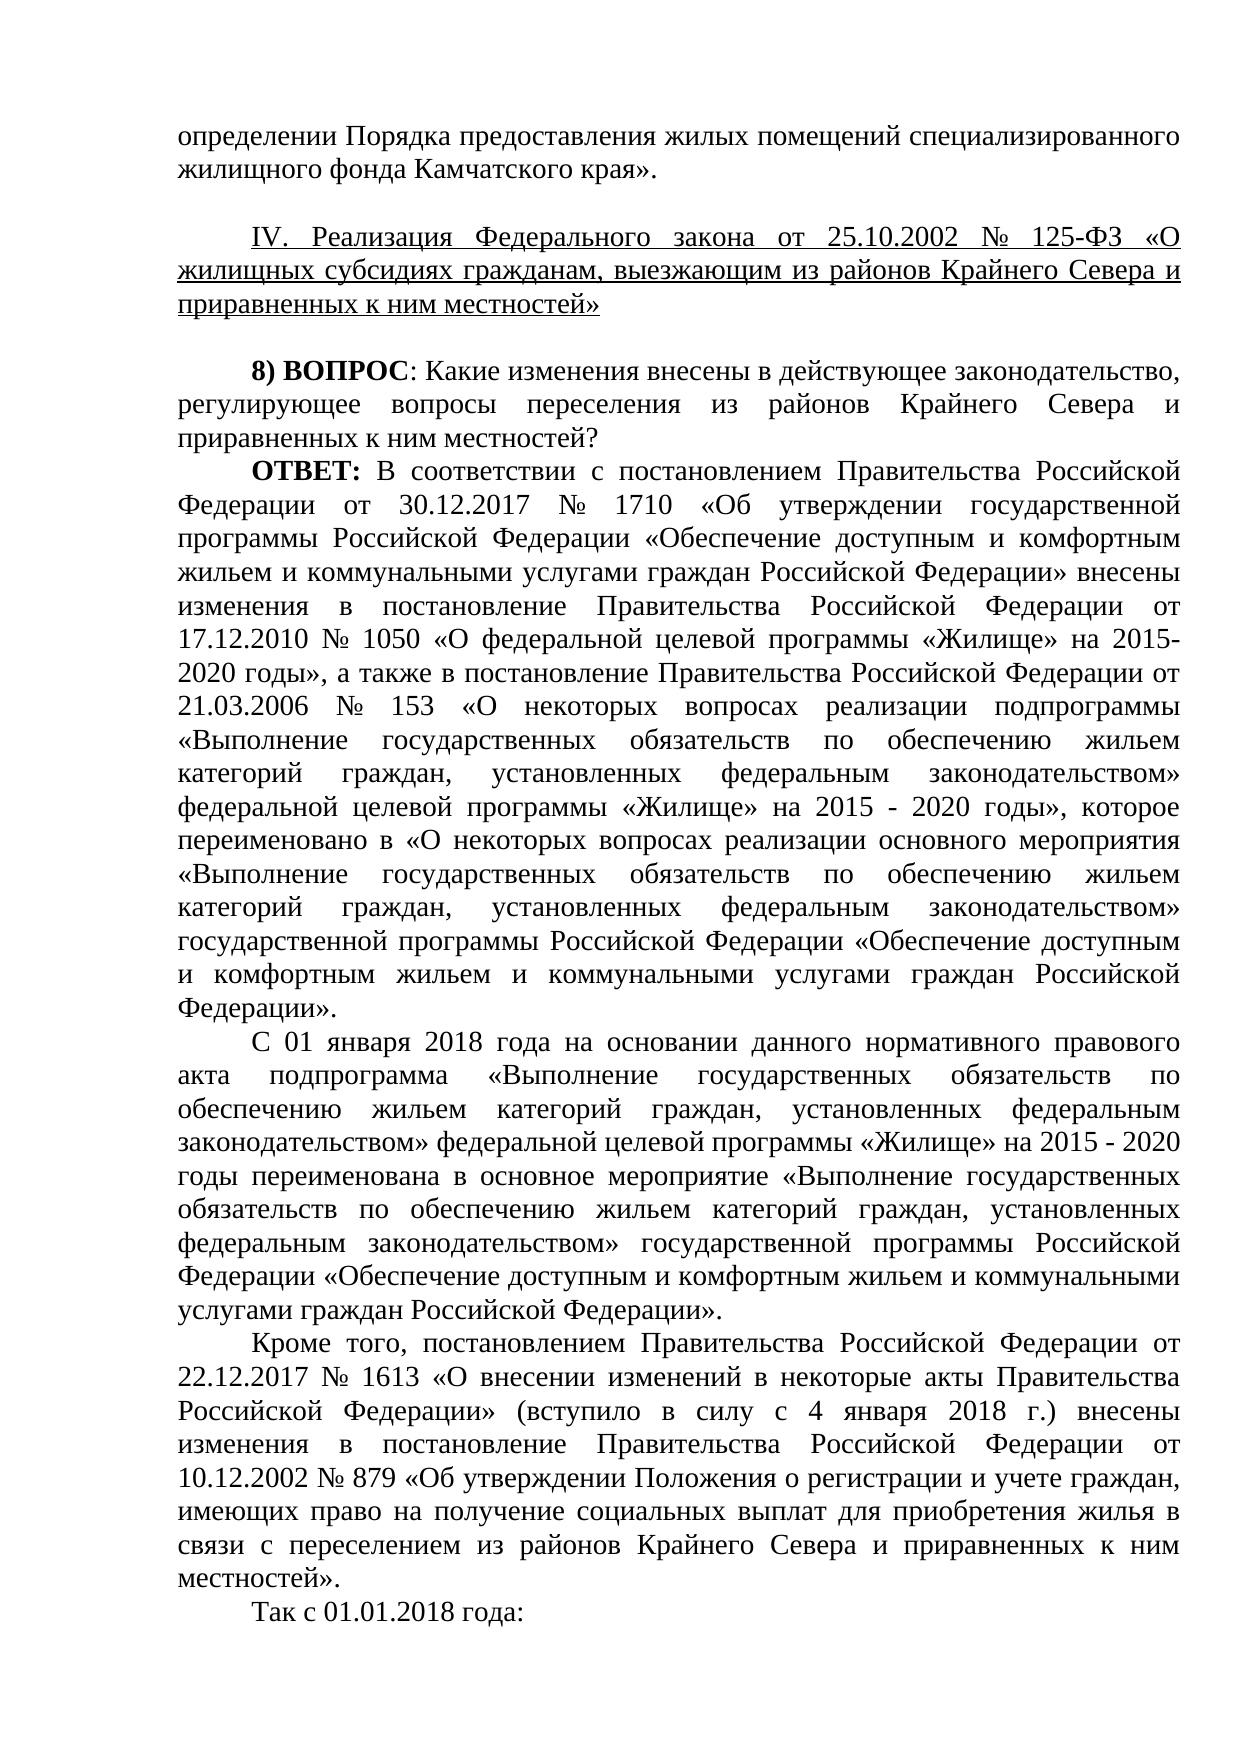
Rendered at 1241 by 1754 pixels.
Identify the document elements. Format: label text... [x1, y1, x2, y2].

text ОТВЕТ: В соответствии с постановлением Правительства Российской Федерации от 30.12.2017 № 1710 «Об утверждении государственной программы Российской Федерации «Обеспечение доступным и комфортным жильем и коммунальными услугами граждан Российской Федерации» внесены изменения в постановление Правительства Российской Федерации от 17.12.2010 № 1050 «О федеральной целевой программы «Жилище» на 2015-2020 годы», а также в постановление Правительства Российской Федерации от 21.03.2006 № 153 «О некоторых вопросах реализации подпрограммы «Выполнение государственных обязательств по обеспечению жильем категорий граждан, установленных федеральным законодательством» федеральной целевой программы «Жилище» на 2015 - 2020 годы», которое переименовано в «О некоторых вопросах реализации основного мероприятия «Выполнение государственных обязательств по обеспечению жильем категорий граждан, установленных федеральным законодательством» государственной программы Российской Федерации «Обеспечение доступным и комфортным жильем и коммунальными услугами граждан Российской Федерации». [177, 453, 1181, 1024]
text Так с 01.01.2018 года: [177, 1594, 1181, 1627]
text 8) ВОПРОС: Какие изменения внесены в действующее законодательство, регулирующее вопросы переселения из районов Крайнего Севера и приравненных к ним местностей? [177, 353, 1181, 453]
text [177, 118, 1181, 185]
text С 01 января 2018 года на основании данного нормативного правового акта подпрограмма «Выполнение государственных обязательств по обеспечению жильем категорий граждан, установленных федеральным законодательством» федеральной целевой программы «Жилище» на 2015 - 2020 годы переименована в основное мероприятие «Выполнение государственных обязательств по обеспечению жильем категорий граждан, установленных федеральным законодательством» государственной программы Российской Федерации «Обеспечение доступным и комфортным жильем и коммунальными услугами граждан Российской Федерации». [177, 1024, 1181, 1326]
text Кроме того, постановлением Правительства Российской Федерации от 22.12.2017 № 1613 «О внесении изменений в некоторые акты Правительства Российской Федерации» (вступило в силу с 4 января 2018 г.) внесены изменения в постановление Правительства Российской Федерации от 10.12.2002 № 879 «Об утверждении Положения о регистрации и учете граждан, имеющих право на получение социальных выплат для приобретения жилья в связи с переселением из районов Крайнего Севера и приравненных к ним местностей». [177, 1326, 1181, 1594]
text IV. Реализация Федерального закона от 25.10.2002 № 125-ФЗ «О жилищных субсидиях гражданам, выезжающим из районов Крайнего Севера и приравненных к ним местностей» [177, 283, 1181, 319]
text IV. Реализация Федерального закона от 25.10.2002 № 125-ФЗ «О жилищных субсидиях гражданам, выезжающим из районов Крайнего Севера и приравненных к ним местностей» [177, 219, 1181, 281]
